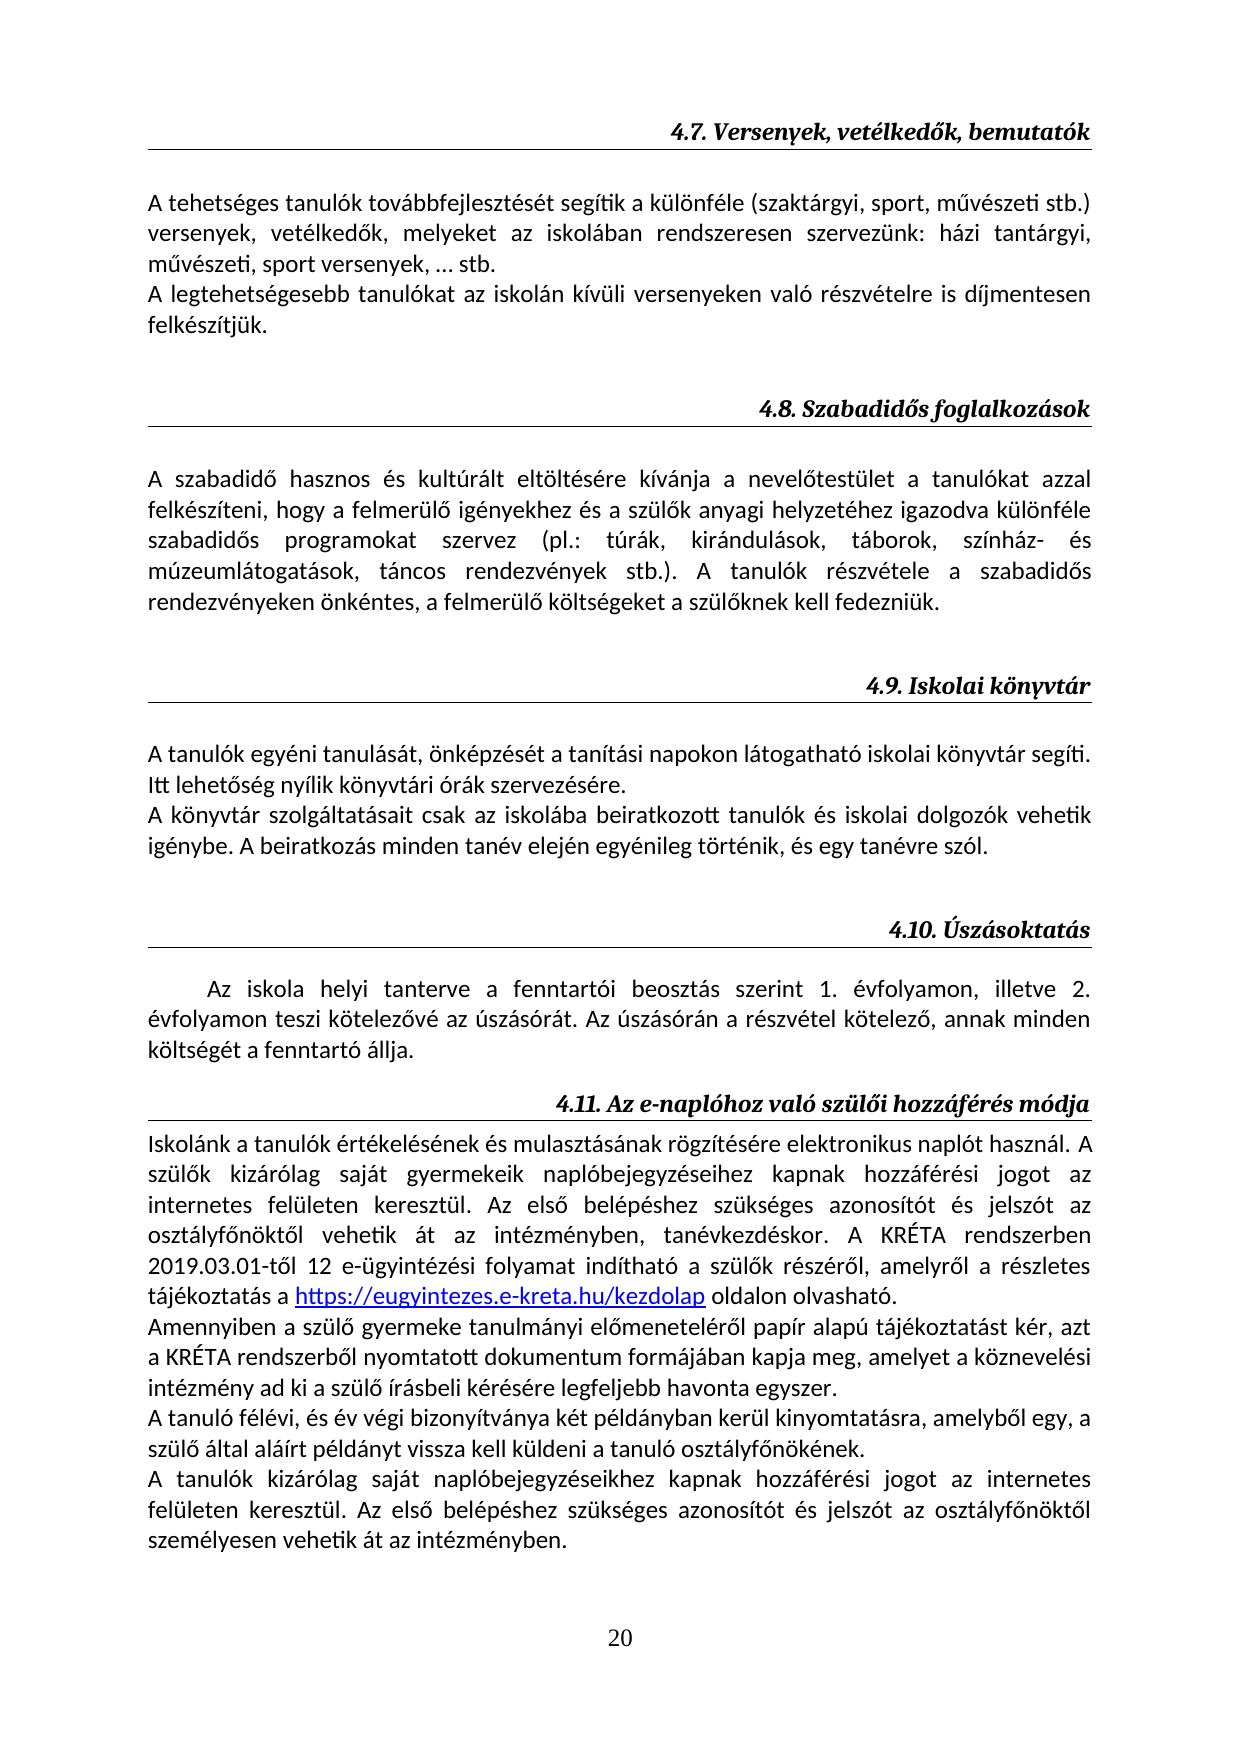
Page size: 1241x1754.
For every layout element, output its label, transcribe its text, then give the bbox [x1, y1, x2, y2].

text Iskolánk a tanulók értékelésének és mulasztásának rögzítésére elektronikus naplót használ. A szülők kizárólag saját gyermekeik naplóbejegyzéseihez kapnak hozzáférési jogot az internetes felületen keresztül. Az első belépéshez szükséges azonosítót és jelszót az osztályfőnöktől vehetik át az intézményben, tanévkezdéskor. A KRÉTA rendszerben 2019.03.01-től 12 e-ügyintézési folyamat indítható a szülők részéről, amelyről a részletes tájékoztatás a https://eugyintezes.e-kreta.hu/kezdolap oldalon olvasható. [148, 1128, 1092, 1311]
subtitle 4.11. Az e-naplóhoz való szülői hozzáférés módja [148, 1089, 1092, 1120]
text Az iskola helyi tanterve a fenntartói beosztás szerint 1. évfolyamon, illetve 2. évfolyamon teszi kötelezővé az úszásórát. Az úszásórán a részvétel kötelező, annak minden költségét a fenntartó állja. [148, 973, 1092, 1064]
text A tanuló félévi, és év végi bizonyítványa két példányban kerül kinyomtatásra, amelyből egy, a szülő által aláírt példányt vissza kell küldeni a tanuló osztályfőnökének. [148, 1402, 1092, 1463]
subtitle 4.10. Úszásoktatás [148, 916, 1092, 947]
text A könyvtár szolgáltatásait csak az iskolába beiratkozott tanulók és iskolai dolgozók vehetik igénybe. A beiratkozás minden tanév elején egyénileg történik, és egy tanévre szól. [148, 799, 1092, 861]
text A legtehetségesebb tanulókat az iskolán kívüli versenyeken való részvételre is díjmentesen felkészítjük. [148, 278, 1092, 339]
subtitle 4.8. Szabadidős foglalkozások [148, 395, 1092, 426]
text A tanulók egyéni tanulását, önképzését a tanítási napokon látogatható iskolai könyvtár segíti. Itt lehetőség nyílik könyvtári órák szervezésére. [148, 738, 1092, 799]
text A szabadidő hasznos és kultúrált eltöltésére kívánja a nevelőtestület a tanulókat azzal felkészíteni, hogy a felmerülő igényekhez és a szülők anyagi helyzetéhez igazodva különféle szabadidős programokat szervez (pl.: túrák, kirándulások, táborok, színház- és múzeumlátogatások, táncos rendezvények stb.). A tanulók részvétele a szabadidős rendezvényeken önkéntes, a felmerülő költségeket a szülőknek kell fedezniük. [148, 463, 1092, 616]
text A tanulók kizárólag saját naplóbejegyzéseikhez kapnak hozzáférési jogot az internetes felületen keresztül. Az első belépéshez szükséges azonosítót és jelszót az osztályfőnöktől személyesen vehetik át az intézményben. [148, 1463, 1092, 1555]
subtitle 4.7. Versenyek, vetélkedők, bemutatók [148, 118, 1092, 149]
text A tehetséges tanulók továbbfejlesztését segítik a különféle (szaktárgyi, sport, művészeti stb.) versenyek, vetélkedők, melyeket az iskolában rendszeresen szervezünk: házi tantárgyi, művészeti, sport versenyek, … stb. [148, 187, 1092, 278]
subtitle 4.9. Iskolai könyvtár [148, 672, 1092, 702]
text Amennyiben a szülő gyermeke tanulmányi előmeneteléről papír alapú tájékoztatást kér, azt a KRÉTA rendszerből nyomtatott dokumentum formájában kapja meg, amelyet a köznevelési intézmény ad ki a szülő írásbeli kérésére legfeljebb havonta egyszer. [148, 1311, 1092, 1402]
